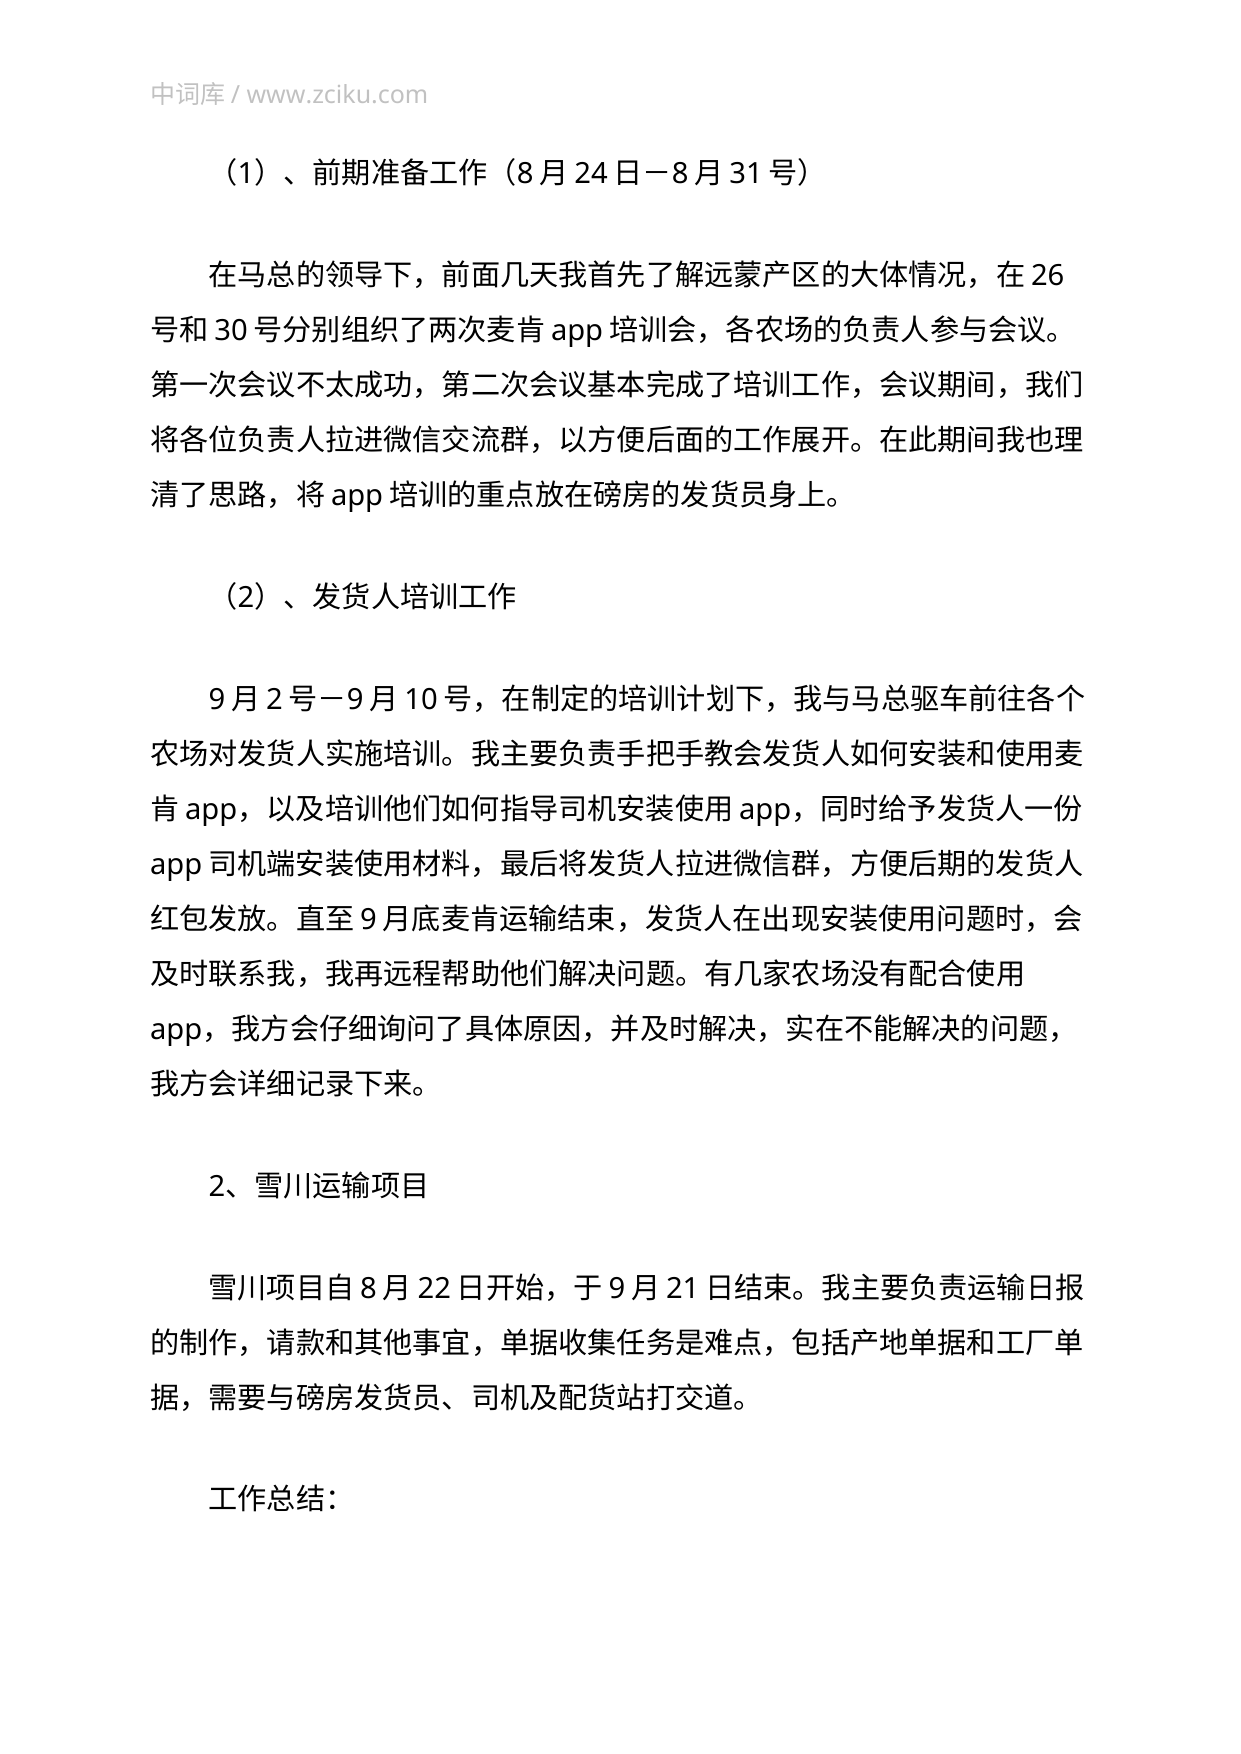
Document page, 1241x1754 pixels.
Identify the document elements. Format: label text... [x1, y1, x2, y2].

text 在马总的领导下，前面几天我首先了解远蒙产区的大体情况，在26号和30号分别组织了两次麦肯app培训会，各农场的负责人参与会议。第一次会议不太成功，第二次会议基本完成了培训工作，会议期间，我们将各位负责人拉进微信交流群，以方便后面的工作展开。在此期间我也理清了思路，将app培训的重点放在磅房的发货员身上。 [150, 252, 1090, 514]
text 9月2号－9月10号，在制定的培训计划下，我与马总驱车前往各个农场对发货人实施培训。我主要负责手把手教会发货人如何安装和使用麦肯app，以及培训他们如何指导司机安装使用app，同时给予发货人一份app司机端安装使用材料，最后将发货人拉进微信群，方便后期的发货人红包发放。直至9月底麦肯运输结束，发货人在出现安装使用问题时，会及时联系我，我再远程帮助他们解决问题。有几家农场没有配合使用app，我方会仔细询问了具体原因，并及时解决，实在不能解决的问题，我方会详细记录下来。 [150, 676, 1090, 1103]
text 雪川项目自8月22日开始，于9月21日结束。我主要负责运输日报的制作，请款和其他事宜，单据收集任务是难点，包括产地单据和工厂单据，需要与磅房发货员、司机及配货站打交道。 [150, 1264, 1090, 1416]
text （1）、前期准备工作（8月24日－8月31号） [150, 150, 1090, 192]
text 工作总结： [150, 1476, 1090, 1518]
text 2、雪川运输项目 [150, 1162, 1090, 1205]
text （2）、发货人培训工作 [150, 574, 1090, 616]
